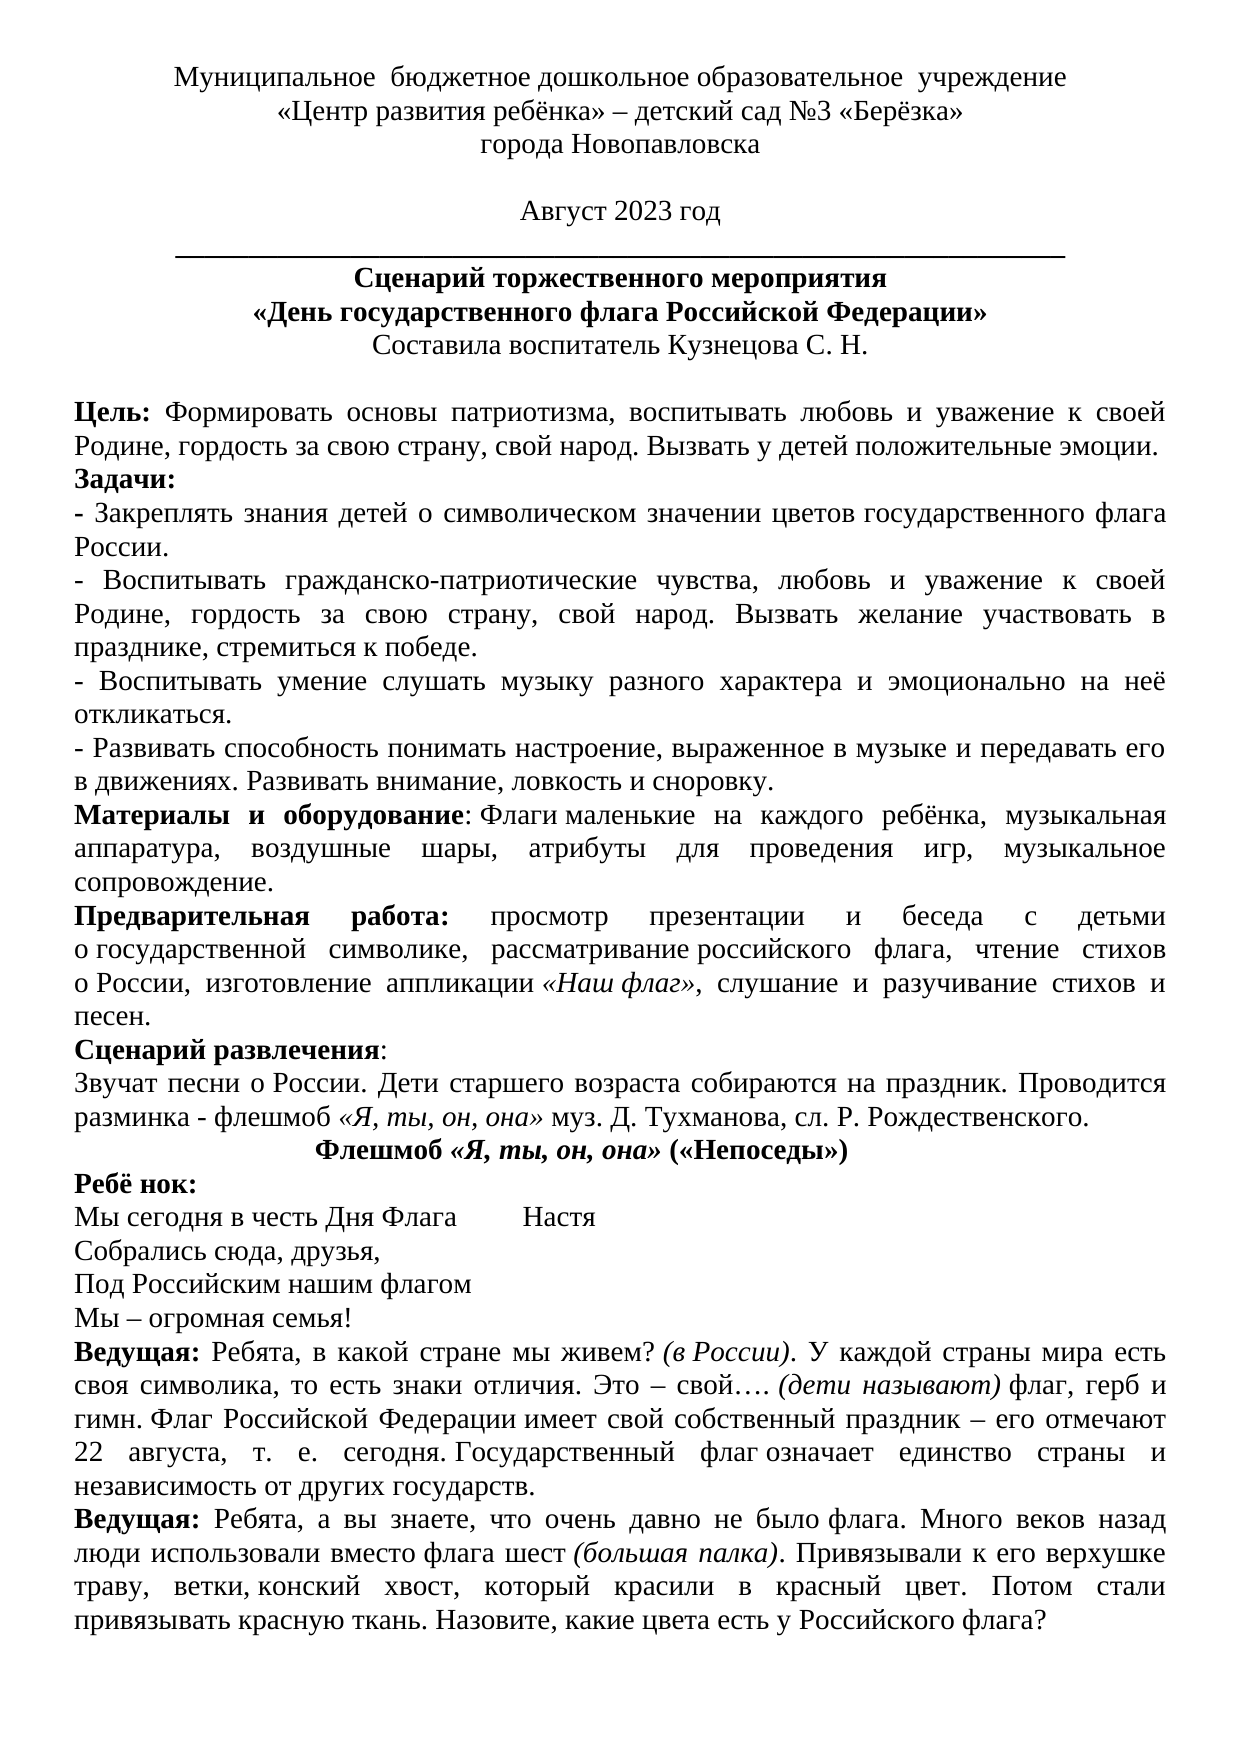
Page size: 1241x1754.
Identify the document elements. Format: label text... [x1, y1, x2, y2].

text Флешмоб «Я, ты, он, она» («Непоседы») [74, 1132, 1167, 1166]
text Материалы и оборудование: Флаги маленькие на каждого ребёнка, музыкальная аппаратура, воздушные шары, атрибуты для проведения игр, музыкальное сопровождение. [74, 797, 1167, 898]
text «Центр развития ребёнка» – детский сад №3 «Берёзка» [74, 93, 1167, 126]
text Ведущая: Ребята, в какой стране мы живем? (в России). У каждой страны мира есть своя символика, то есть знаки отличия. Это – свой…. (дети называют) флаг, герб и гимн. Флаг Российской Федерации имеет свой собственный праздник – его отмечают 22 августа, т. е. сегодня. Государственный флаг означает единство страны и независимость от других государств. [74, 1334, 1167, 1501]
text города Новопавловска [74, 126, 1167, 160]
text Предварительная работа: просмотр презентации и беседа с детьми о государственной символике, рассматривание российского флага, чтение стихов о России, изготовление аппликации «Наш флаг», слушание и разучивание стихов и песен. [74, 898, 1167, 1032]
text Ведущая: Ребята, а вы знаете, что очень давно не было флага. Много веков назад люди использовали вместо флага шест (большая палка). Привязывали к его верхушке траву, ветки, конский хвост, который красили в красный цвет. Потом стали привязывать красную ткань. Назовите, какие цвета есть у Российского флага? [74, 1501, 1167, 1636]
text - Развивать способность понимать настроение, выраженное в музыке и передавать его в движениях. Развивать внимание, ловкость и сноровку. [74, 730, 1167, 797]
text - Закреплять знания детей о символическом значении цветов государственного флага России. [74, 495, 1167, 562]
text Муниципальное бюджетное дошкольное образовательное учреждение [74, 59, 1167, 93]
text Звучат песни о России. Дети старшего возраста собираются на праздник. Проводится разминка - флешмоб «Я, ты, он, она» муз. Д. Тухманова, сл. Р. Рождественского. [74, 1065, 1167, 1132]
text Цель: Формировать основы патриотизма, воспитывать любовь и уважение к своей Родине, гордость за свою страну, свой народ. Вызвать у детей положительные эмоции. [74, 394, 1167, 462]
text Мы сегодня в честь Дня Флага Настя [74, 1199, 1167, 1233]
text Ребё нок: [74, 1166, 1167, 1199]
text Собрались сюда, друзья, [74, 1233, 1167, 1267]
text Сценарий развлечения: [74, 1032, 1167, 1065]
subtitle _____________________________________________________________ [74, 227, 1167, 260]
text Составила воспитатель Кузнецова С. Н. [74, 327, 1167, 361]
text Август 2023 год [74, 193, 1167, 227]
text - Воспитывать умение слушать музыку разного характера и эмоционально на неё откликаться. [74, 663, 1167, 730]
text Задачи: [74, 462, 1167, 495]
text Мы – огромная семья! [74, 1300, 1167, 1334]
text «День государственного флага Российской Федерации» [74, 294, 1167, 327]
text - Воспитывать гражданско-патриотические чувства, любовь и уважение к своей Родине, гордость за свою страну, свой народ. Вызвать желание участвовать в празднике, стремиться к победе. [74, 562, 1167, 663]
text Под Российским нашим флагом [74, 1267, 1167, 1300]
text Сценарий торжественного мероприятия [74, 260, 1167, 294]
